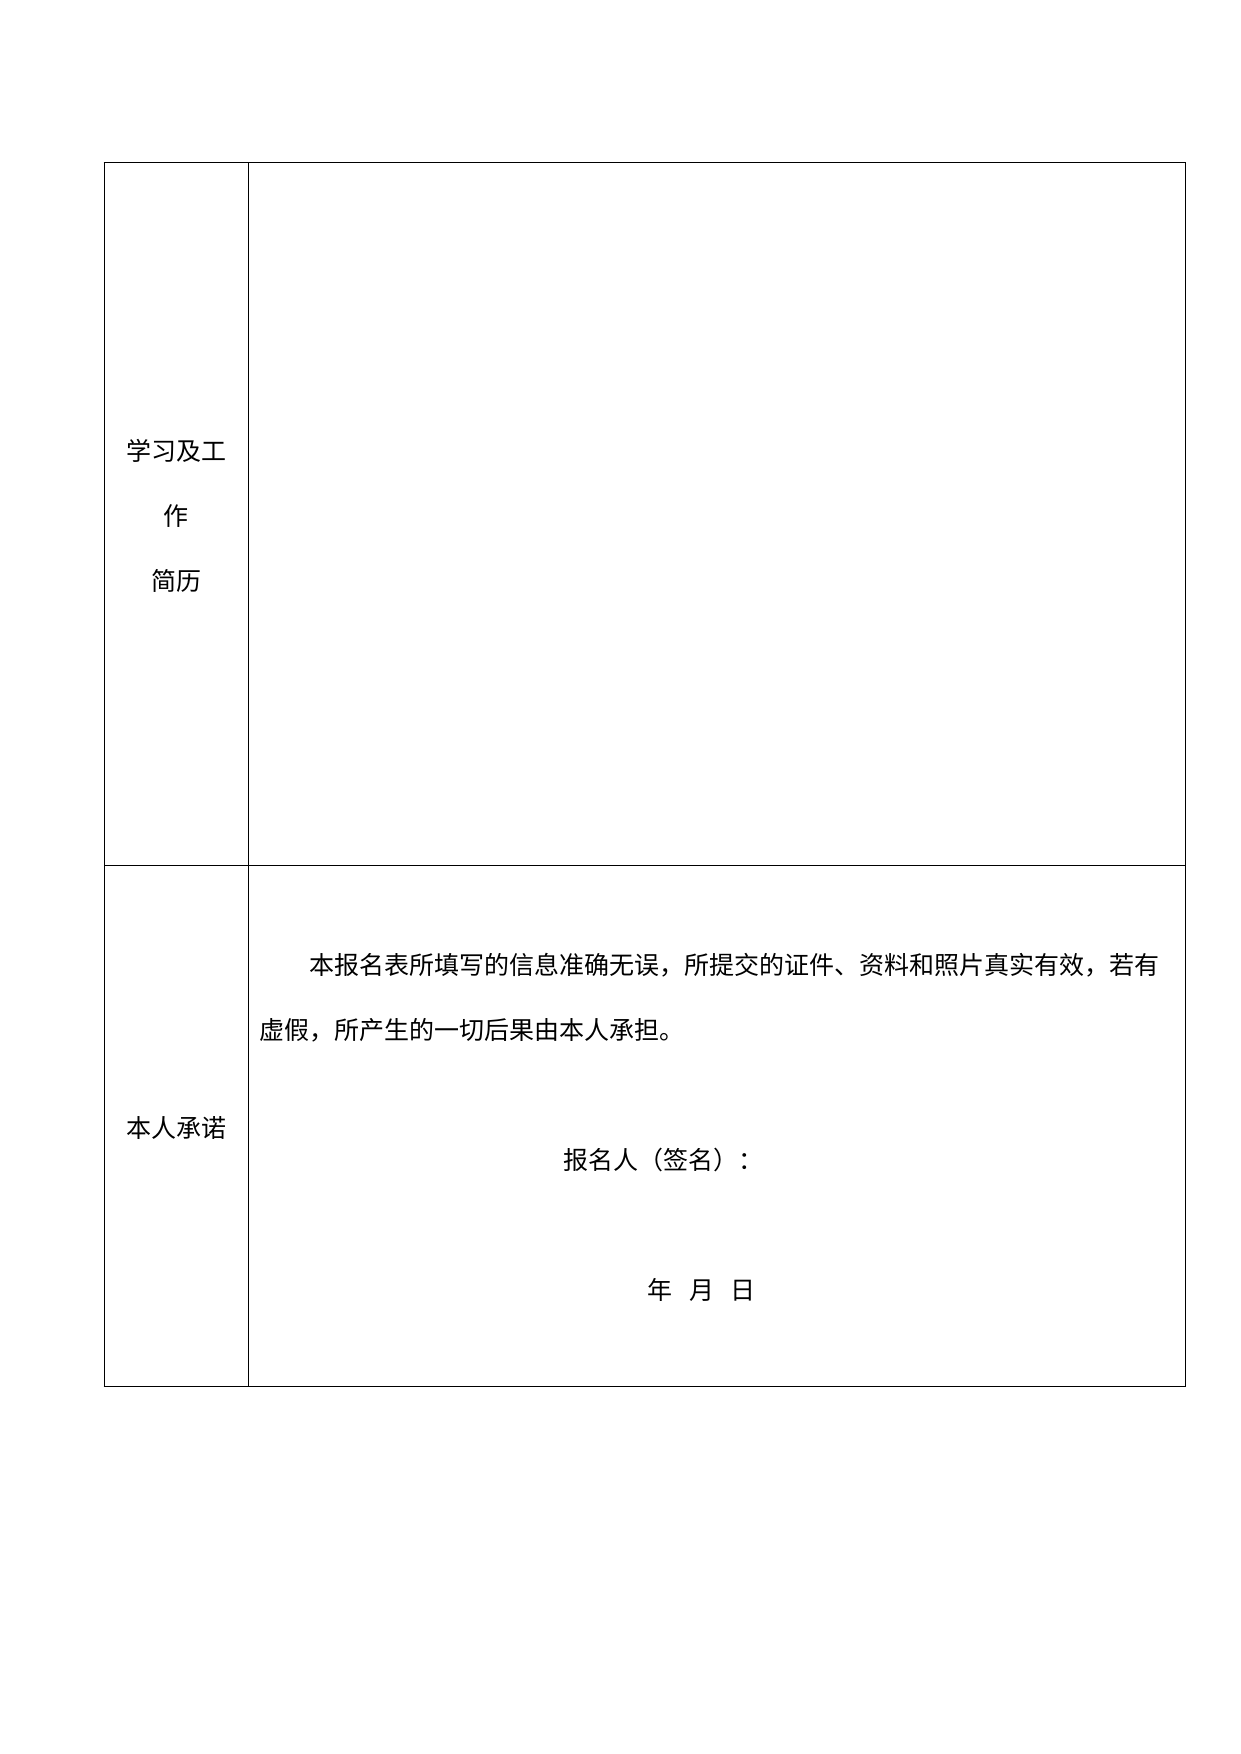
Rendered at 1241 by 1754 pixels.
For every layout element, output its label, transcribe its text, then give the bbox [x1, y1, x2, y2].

table_cell 本人承诺 [105, 866, 248, 1386]
table_cell 本报名表所填写的信息准确无误，所提交的证件、资料和照片真实有效，若有虚假，所产生的一切后果由本人承担。 报名人（签名）： 年 月 日 [249, 866, 1185, 1386]
table_cell 学习及工作 简历 [105, 163, 248, 865]
table_cell [249, 163, 1185, 865]
